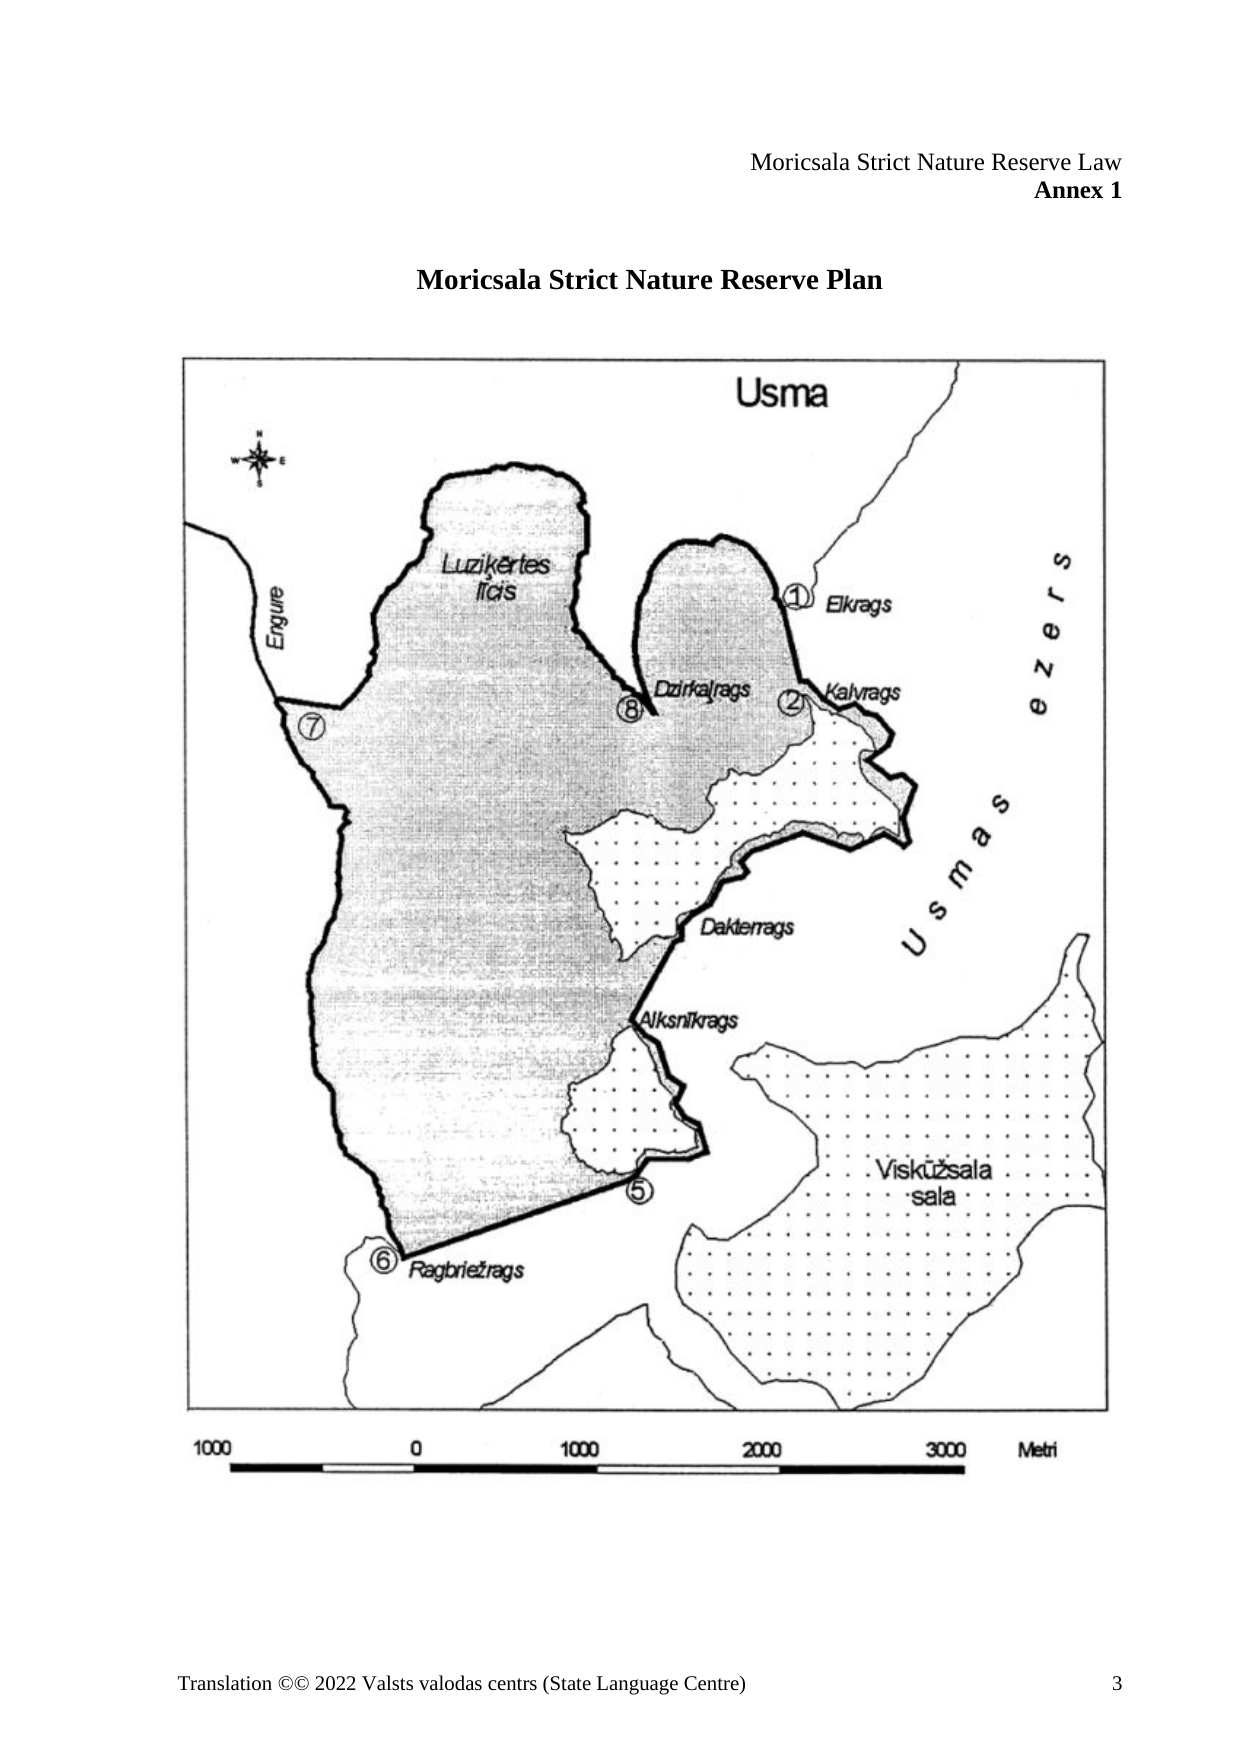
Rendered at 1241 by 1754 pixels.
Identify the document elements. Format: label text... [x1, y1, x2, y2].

picture [177, 352, 1118, 1486]
text Moricsala Strict Nature Reserve Plan [177, 262, 1122, 295]
text Annex 1 [177, 176, 1122, 204]
text Moricsala Strict Nature Reserve Law [177, 147, 1122, 176]
